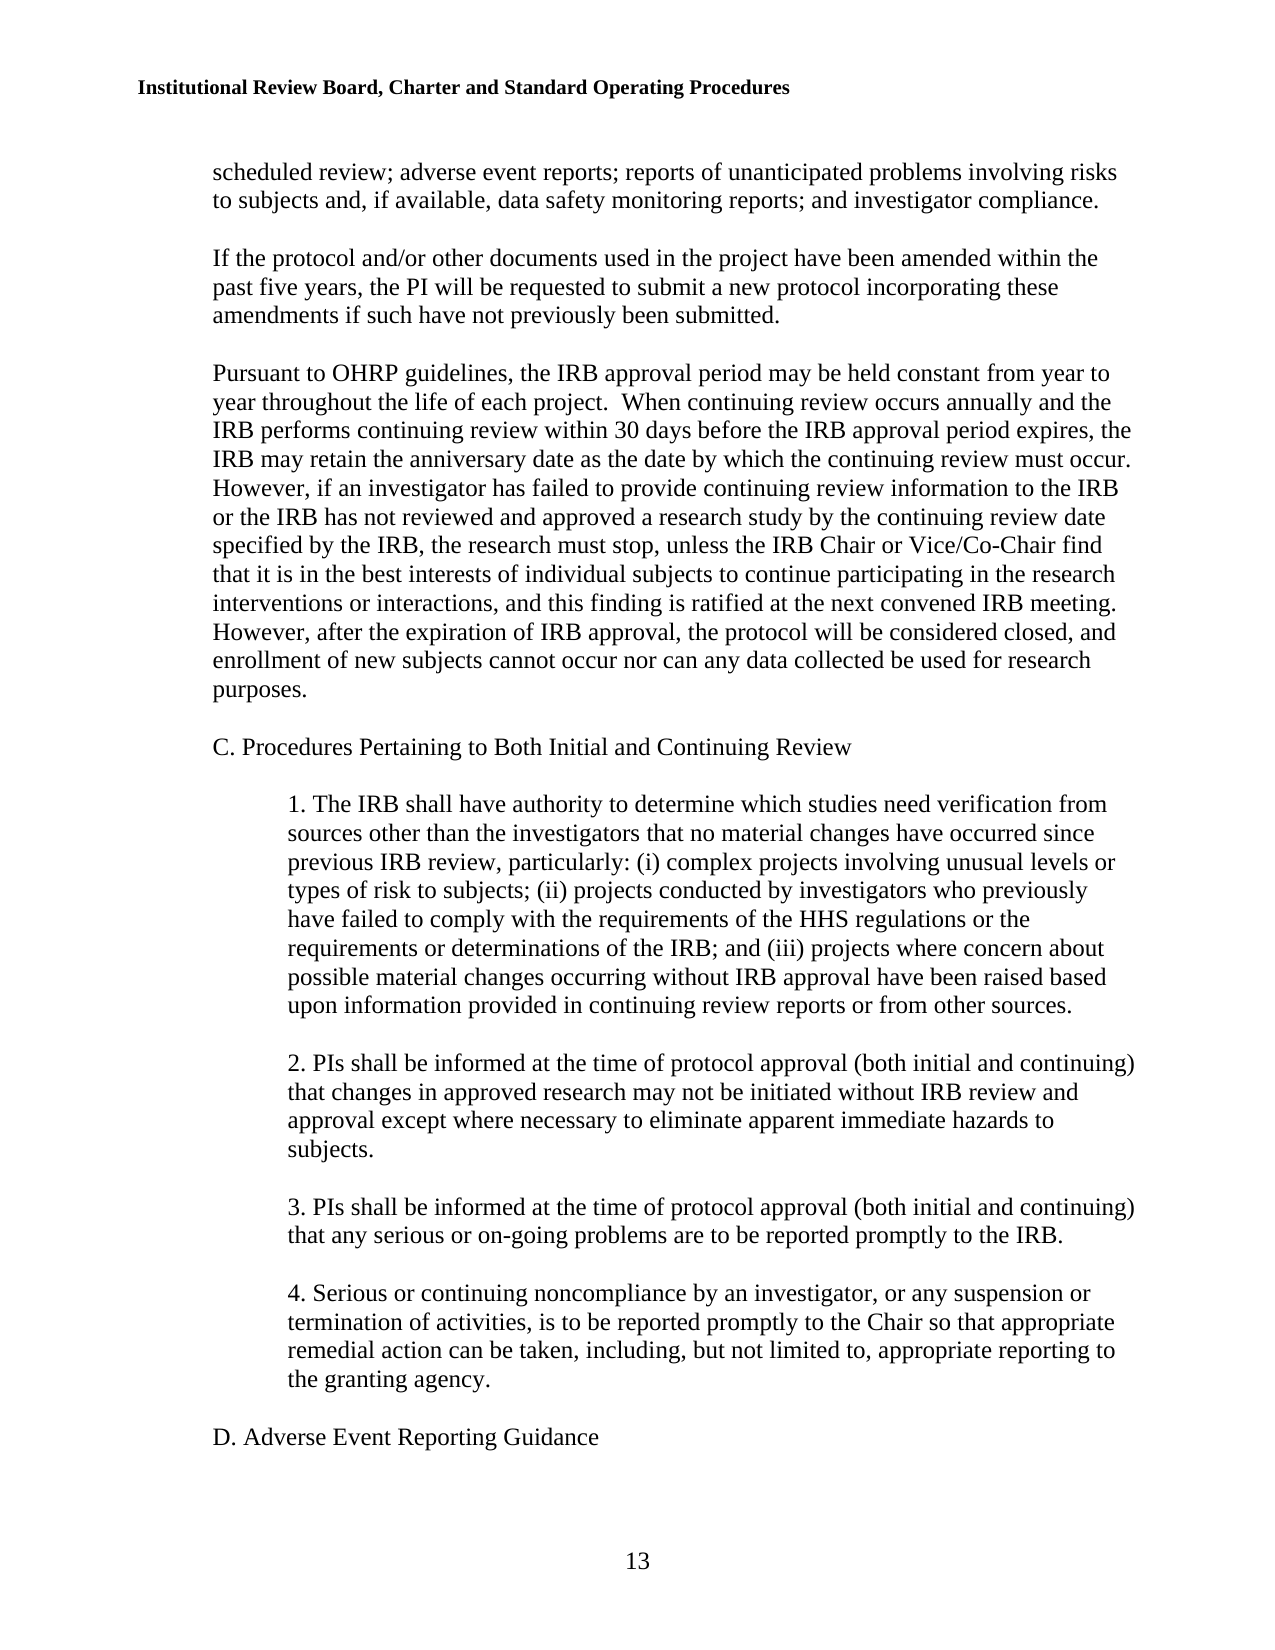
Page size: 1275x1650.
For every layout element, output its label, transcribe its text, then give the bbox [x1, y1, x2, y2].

text If the protocol and/or other documents used in the project have been amended within the past five years, the PI will be requested to submit a new protocol incorporating these amendments if such have not previously been submitted. [212, 243, 1138, 329]
text C. Procedures Pertaining to Both Initial and Continuing Review [212, 732, 1138, 760]
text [212, 157, 1138, 214]
text D. Adverse Event Reporting Guidance [212, 1422, 1138, 1450]
text 4. Serious or continuing noncompliance by an investigator, or any suspension or termination of activities, is to be reported promptly to the Chair so that appropriate remedial action can be taken, including, but not limited to, appropriate reporting to the granting agency. [287, 1278, 1138, 1393]
text 1. The IRB shall have authority to determine which studies need verification from sources other than the investigators that no material changes have occurred since previous IRB review, particularly: (i) complex projects involving unusual levels or types of risk to subjects; (ii) projects conducted by investigators who previously have failed to comply with the requirements of the HHS regulations or the requirements or determinations of the IRB; and (iii) projects where concern about possible material changes occurring without IRB approval have been raised based upon information provided in continuing review reports or from other sources. [287, 789, 1138, 1019]
text 2. PIs shall be informed at the time of protocol approval (both initial and continuing) that changes in approved research may not be initiated without IRB review and approval except where necessary to eliminate apparent immediate hazards to subjects. [287, 1048, 1138, 1163]
text Pursuant to OHRP guidelines, the IRB approval period may be held constant from year to year throughout the life of each project. When continuing review occurs annually and the IRB performs continuing review within 30 days before the IRB approval period expires, the IRB may retain the anniversary date as the date by which the continuing review must occur. However, if an investigator has failed to provide continuing review information to the IRB or the IRB has not reviewed and approved a research study by the continuing review date specified by the IRB, the research must stop, unless the IRB Chair or Vice/Co-Chair find that it is in the best interests of individual subjects to continue participating in the research interventions or interactions, and this finding is ratified at the next convened IRB meeting. However, after the expiration of IRB approval, the protocol will be considered closed, and enrollment of new subjects cannot occur nor can any data collected be used for research purposes. [212, 358, 1138, 703]
text 3. PIs shall be informed at the time of protocol approval (both initial and continuing) that any serious or on-going problems are to be reported promptly to the IRB. [287, 1192, 1138, 1249]
